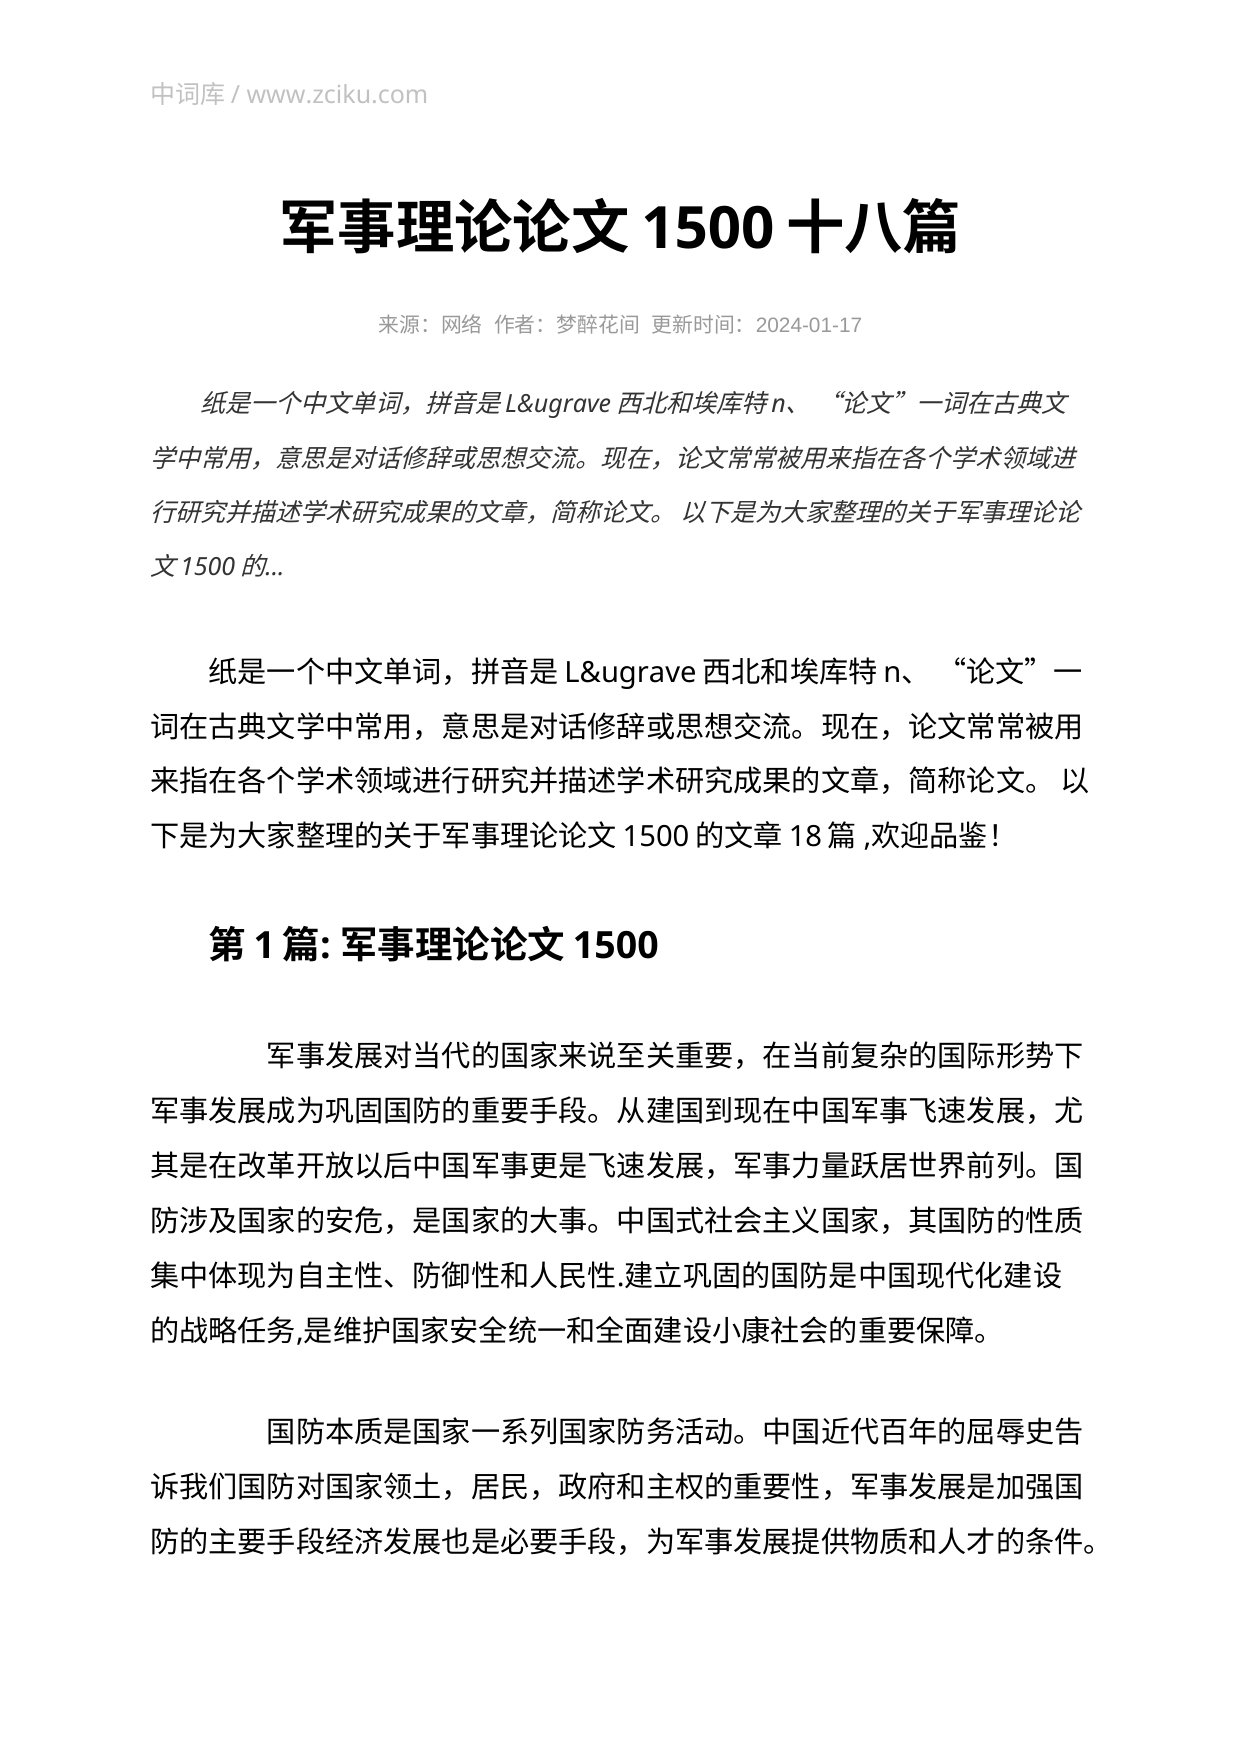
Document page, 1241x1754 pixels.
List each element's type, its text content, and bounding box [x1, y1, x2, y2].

text 军事发展对当代的国家来说至关重要，在当前复杂的国际形势下军事发展成为巩固国防的重要手段。从建国到现在中国军事飞速发展，尤其是在改革开放以后中国军事更是飞速发展，军事力量跃居世界前列。国防涉及国家的安危，是国家的大事。中国式社会主义国家，其国防的性质集中体现为自主性、防御性和人民性.建立巩固的国防是中国现代化建设的战略任务,是维护国家安全统一和全面建设小康社会的重要保障。 [150, 1032, 1090, 1349]
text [150, 1409, 1090, 1561]
text 纸是一个中文单词，拼音是L&ugrave西北和埃库特n、 “论文”一词在古典文学中常用，意思是对话修辞或思想交流。现在，论文常常被用来指在各个学术领域进行研究并描述学术研究成果的文章，简称论文。 以下是为大家整理的关于军事理论论文1500的... [150, 384, 1090, 583]
text 纸是一个中文单词，拼音是L&ugrave西北和埃库特n、 “论文”一词在古典文学中常用，意思是对话修辞或思想交流。现在，论文常常被用来指在各个学术领域进行研究并描述学术研究成果的文章，简称论文。 以下是为大家整理的关于军事理论论文1500的文章18篇 ,欢迎品鉴！ [150, 648, 1090, 855]
subtitle 军事理论论文1500十八篇 [150, 181, 1090, 266]
text 来源：网络 作者：梦醉花间 更新时间：2024-01-17 [150, 313, 1090, 337]
text 第1篇: 军事理论论文1500 [150, 915, 1090, 969]
